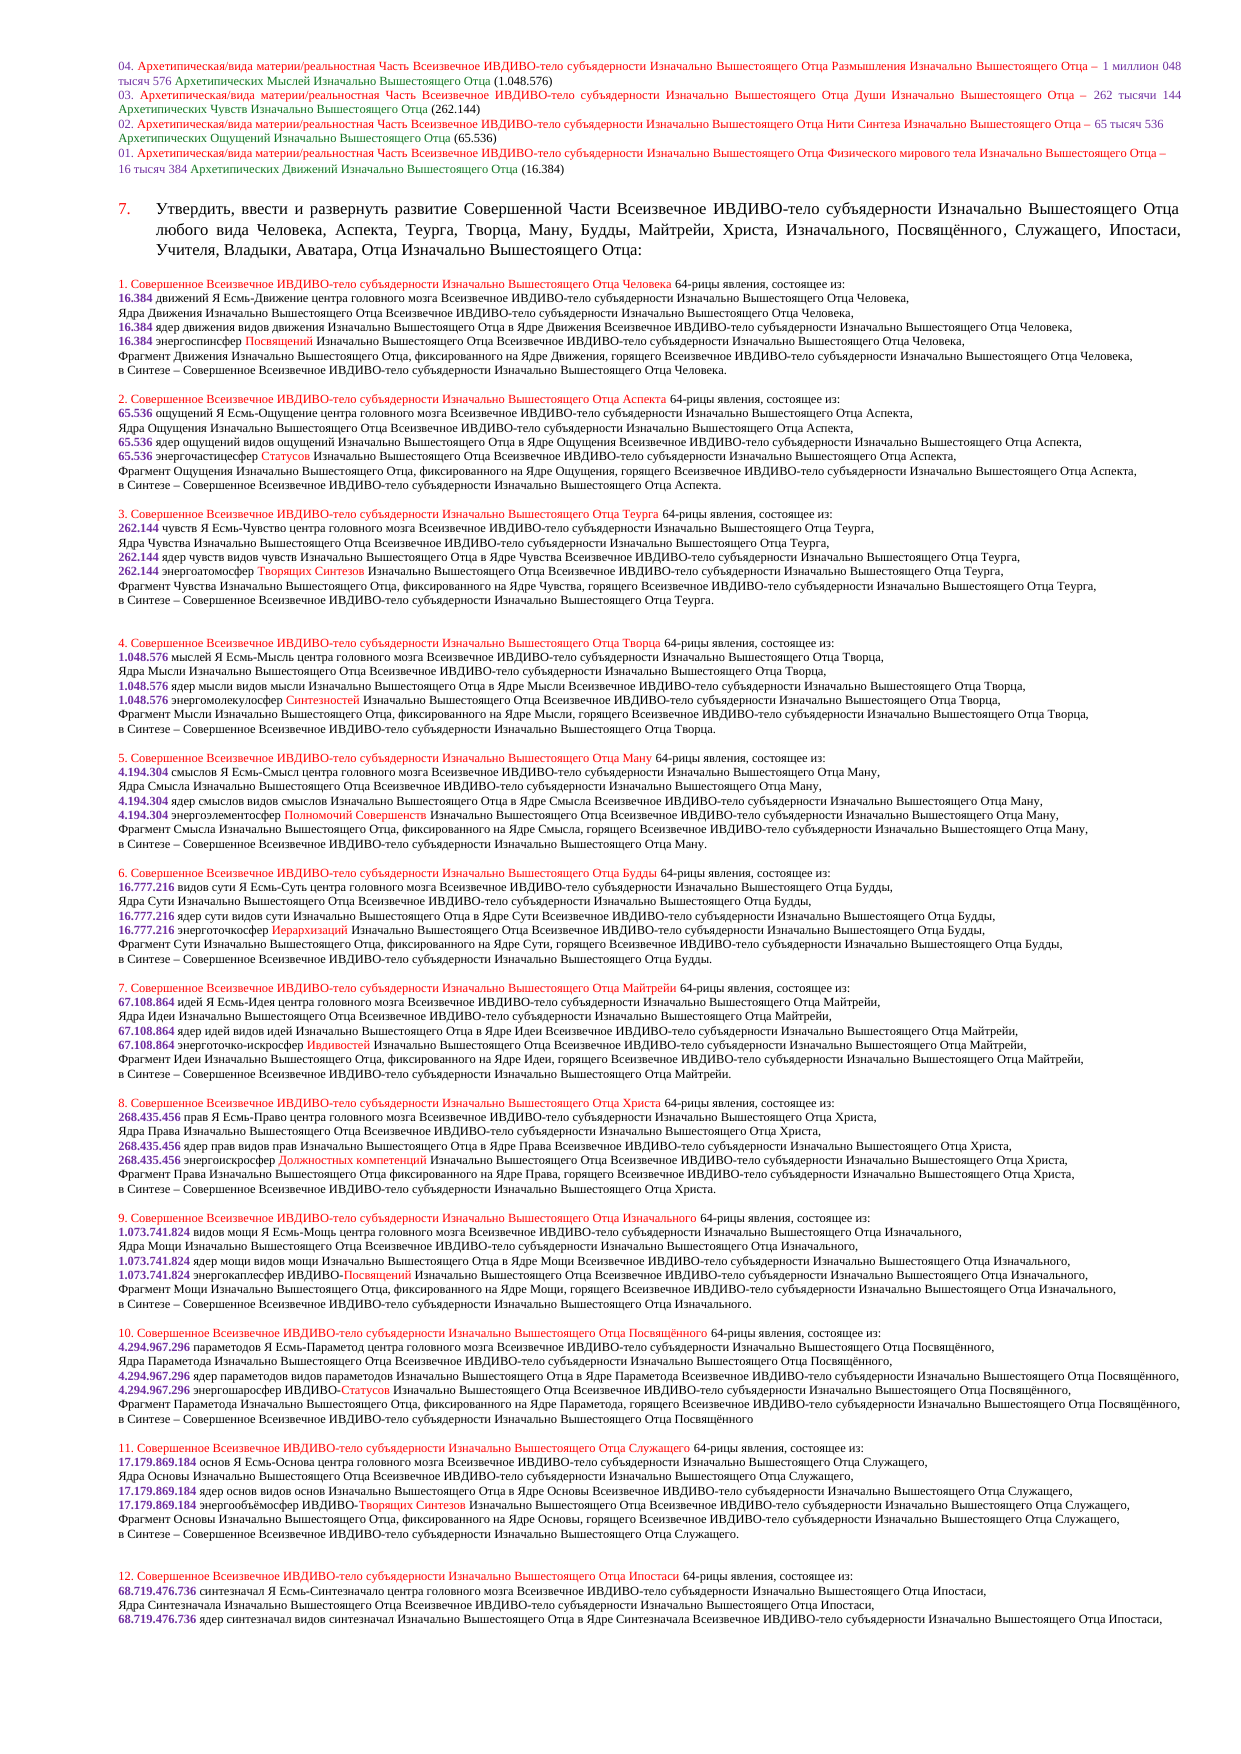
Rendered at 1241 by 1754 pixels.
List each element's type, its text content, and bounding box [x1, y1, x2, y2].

text 4.194.304 энергоэлементосфер Полномочий Совершенств Изначально Вышестоящего Отца Всеизвечное ИВДИВО-тело субъядерности Изначально Вышестоящего Отца Ману, [118, 808, 1181, 822]
text 68.719.476.736 синтезначал Я Есмь-Синтезначало центра головного мозга Всеизвечное ИВДИВО-тело субъядерности Изначально Вышестоящего Отца Ипостаси, [118, 1583, 1181, 1598]
text 1. Совершенное Всеизвечное ИВДИВО-тело субъядерности Изначально Вышестоящего Отца Человека 64-рицы явления, состоящее из: [118, 277, 1181, 291]
text 2. Совершенное Всеизвечное ИВДИВО-тело субъядерности Изначально Вышестоящего Отца Аспекта 64-рицы явления, состоящее из: [118, 392, 1181, 406]
text 67.108.864 идей Я Есмь-Идея центра головного мозга Всеизвечное ИВДИВО-тело субъядерности Изначально Вышестоящего Отца Майтрейи, [118, 995, 1181, 1009]
text 1.073.741.824 ядер мощи видов мощи Изначально Вышестоящего Отца в Ядре Мощи Всеизвечное ИВДИВО-тело субъядерности Изначально Вышестоящего Отца Изначального, [118, 1253, 1181, 1268]
text 17.179.869.184 энергообъёмосфер ИВДИВО-Творящих Синтезов Изначально Вышестоящего Отца Всеизвечное ИВДИВО-тело субъядерности Изначально Вышестоящего Отца Служащего, [118, 1498, 1181, 1512]
text Фрагмент Сути Изначально Вышестоящего Отца, фиксированного на Ядре Сути, горящего Всеизвечное ИВДИВО-тело субъядерности Изначально Вышестоящего Отца Будды, [118, 937, 1181, 952]
text 6. Совершенное Всеизвечное ИВДИВО-тело субъядерности Изначально Вышестоящего Отца Будды 64-рицы явления, состоящее из: [118, 865, 1181, 880]
text в Синтезе – Совершенное Всеизвечное ИВДИВО-тело субъядерности Изначально Вышестоящего Отца Служащего. [118, 1527, 1181, 1541]
text Фрагмент Параметода Изначально Вышестоящего Отца, фиксированного на Ядре Параметода, горящего Всеизвечное ИВДИВО-тело субъядерности Изначально Вышестоящего Отца Посвящённого, [118, 1397, 1181, 1412]
text в Синтезе – Совершенное Всеизвечное ИВДИВО-тело субъядерности Изначально Вышестоящего Отца Аспекта. [118, 478, 1181, 492]
text Ядра Смысла Изначально Вышестоящего Отца Всеизвечное ИВДИВО-тело субъядерности Изначально Вышестоящего Отца Ману, [118, 779, 1181, 793]
text 9. Совершенное Всеизвечное ИВДИВО-тело субъядерности Изначально Вышестоящего Отца Изначального 64-рицы явления, состоящее из: [118, 1210, 1181, 1225]
text 268.435.456 энергоискросфер Должностных компетенций Изначально Вышестоящего Отца Всеизвечное ИВДИВО-тело субъядерности Изначально Вышестоящего Отца Христа, [118, 1153, 1181, 1167]
text 4.294.967.296 энергошаросфер ИВДИВО-Статусов Изначально Вышестоящего Отца Всеизвечное ИВДИВО-тело субъядерности Изначально Вышестоящего Отца Посвящённого, [118, 1383, 1181, 1397]
text 1.048.576 энергомолекулосфер Синтезностей Изначально Вышестоящего Отца Всеизвечное ИВДИВО-тело субъядерности Изначально Вышестоящего Отца Творца, [118, 693, 1181, 707]
text 1.048.576 мыслей Я Есмь-Мысль центра головного мозга Всеизвечное ИВДИВО-тело субъядерности Изначально Вышестоящего Отца Творца, [118, 650, 1181, 664]
text 65.536 ядер ощущений видов ощущений Изначально Вышестоящего Отца в Ядре Ощущения Всеизвечное ИВДИВО-тело субъядерности Изначально Вышестоящего Отца Аспекта, [118, 435, 1181, 449]
text 17.179.869.184 ядер основ видов основ Изначально Вышестоящего Отца в Ядре Основы Всеизвечное ИВДИВО-тело субъядерности Изначально Вышестоящего Отца Служащего, [118, 1483, 1181, 1498]
text 1.073.741.824 энергокаплесфер ИВДИВО-Посвящений Изначально Вышестоящего Отца Всеизвечное ИВДИВО-тело субъядерности Изначально Вышестоящего Отца Изначального, [118, 1268, 1181, 1282]
text 02. Архетипическая/вида материи/реальностная Часть Всеизвечное ИВДИВО-тело субъядерности Изначально Вышестоящего Отца Нити Синтеза Изначально Вышестоящего Отца – 65 тысяч 536 Архетипических Ощущений Изначально Вышестоящего Отца (65.536) [118, 117, 1181, 145]
text 262.144 чувств Я Есмь-Чувство центра головного мозга Всеизвечное ИВДИВО-тело субъядерности Изначально Вышестоящего Отца Теурга, [118, 521, 1181, 535]
text 16.384 ядер движения видов движения Изначально Вышестоящего Отца в Ядре Движения Всеизвечное ИВДИВО-тело субъядерности Изначально Вышестоящего Отца Человека, [118, 320, 1181, 334]
text в Синтезе – Совершенное Всеизвечное ИВДИВО-тело субъядерности Изначально Вышестоящего Отца Теурга. [118, 593, 1181, 607]
text 16.384 движений Я Есмь-Движение центра головного мозга Всеизвечное ИВДИВО-тело субъядерности Изначально Вышестоящего Отца Человека, [118, 291, 1181, 305]
text 4.294.967.296 параметодов Я Есмь-Параметод центра головного мозга Всеизвечное ИВДИВО-тело субъядерности Изначально Вышестоящего Отца Посвящённого, [118, 1340, 1181, 1354]
text в Синтезе – Совершенное Всеизвечное ИВДИВО-тело субъядерности Изначально Вышестоящего Отца Творца. [118, 722, 1181, 736]
text 8. Совершенное Всеизвечное ИВДИВО-тело субъядерности Изначально Вышестоящего Отца Христа 64-рицы явления, состоящее из: [118, 1095, 1181, 1110]
text 4. Совершенное Всеизвечное ИВДИВО-тело субъядерности Изначально Вышестоящего Отца Творца 64-рицы явления, состоящее из: [118, 635, 1181, 650]
text в Синтезе – Совершенное Всеизвечное ИВДИВО-тело субъядерности Изначально Вышестоящего Отца Будды. [118, 952, 1181, 966]
text 3. Совершенное Всеизвечное ИВДИВО-тело субъядерности Изначально Вышестоящего Отца Теурга 64-рицы явления, состоящее из: [118, 507, 1181, 521]
text 268.435.456 ядер прав видов прав Изначально Вышестоящего Отца в Ядре Права Всеизвечное ИВДИВО-тело субъядерности Изначально Вышестоящего Отца Христа, [118, 1138, 1181, 1153]
text Фрагмент Смысла Изначально Вышестоящего Отца, фиксированного на Ядре Смысла, горящего Всеизвечное ИВДИВО-тело субъядерности Изначально Вышестоящего Отца Ману, [118, 822, 1181, 837]
text Фрагмент Мощи Изначально Вышестоящего Отца, фиксированного на Ядре Мощи, горящего Всеизвечное ИВДИВО-тело субъядерности Изначально Вышестоящего Отца Изначального, [118, 1282, 1181, 1297]
text в Синтезе – Совершенное Всеизвечное ИВДИВО-тело субъядерности Изначально Вышестоящего Отца Изначального. [118, 1297, 1181, 1311]
text 65.536 ощущений Я Есмь-Ощущение центра головного мозга Всеизвечное ИВДИВО-тело субъядерности Изначально Вышестоящего Отца Аспекта, [118, 406, 1181, 420]
text в Синтезе – Совершенное Всеизвечное ИВДИВО-тело субъядерности Изначально Вышестоящего Отца Человека. [118, 363, 1181, 377]
text 262.144 энергоатомосфер Творящих Синтезов Изначально Вышестоящего Отца Всеизвечное ИВДИВО-тело субъядерности Изначально Вышестоящего Отца Теурга, [118, 564, 1181, 578]
text 03. Архетипическая/вида материи/реальностная Часть Всеизвечное ИВДИВО-тело субъядерности Изначально Вышестоящего Отца Души Изначально Вышестоящего Отца – 262 тысячи 144 Архетипических Чувств Изначально Вышестоящего Отца (262.144) [118, 88, 1181, 117]
text в Синтезе – Совершенное Всеизвечное ИВДИВО-тело субъядерности Изначально Вышестоящего Отца Христа. [118, 1182, 1181, 1196]
text 268.435.456 прав Я Есмь-Право центра головного мозга Всеизвечное ИВДИВО-тело субъядерности Изначально Вышестоящего Отца Христа, [118, 1110, 1181, 1124]
text 04. Архетипическая/вида материи/реальностная Часть Всеизвечное ИВДИВО-тело субъядерности Изначально Вышестоящего Отца Размышления Изначально Вышестоящего Отца – 1 миллион 048 тысяч 576 Архетипических Мыслей Изначально Вышестоящего Отца (1.048.576) [118, 59, 1181, 88]
text Ядра Сути Изначально Вышестоящего Отца Всеизвечное ИВДИВО-тело субъядерности Изначально Вышестоящего Отца Будды, [118, 894, 1181, 908]
text Ядра Синтезначала Изначально Вышестоящего Отца Всеизвечное ИВДИВО-тело субъядерности Изначально Вышестоящего Отца Ипостаси, [118, 1598, 1181, 1612]
text Фрагмент Движения Изначально Вышестоящего Отца, фиксированного на Ядре Движения, горящего Всеизвечное ИВДИВО-тело субъядерности Изначально Вышестоящего Отца Человека, [118, 348, 1181, 363]
text 16.777.216 энерготочкосфер Иерархизаций Изначально Вышестоящего Отца Всеизвечное ИВДИВО-тело субъядерности Изначально Вышестоящего Отца Будды, [118, 923, 1181, 937]
text 16.777.216 ядер сути видов сути Изначально Вышестоящего Отца в Ядре Сути Всеизвечное ИВДИВО-тело субъядерности Изначально Вышестоящего Отца Будды, [118, 908, 1181, 923]
text 68.719.476.736 ядер синтезначал видов синтезначал Изначально Вышестоящего Отца в Ядре Синтезначала Всеизвечное ИВДИВО-тело субъядерности Изначально Вышестоящего Отца Ипостаси, [118, 1612, 1181, 1626]
text 1.073.741.824 видов мощи Я Есмь-Мощь центра головного мозга Всеизвечное ИВДИВО-тело субъядерности Изначально Вышестоящего Отца Изначального, [118, 1225, 1181, 1239]
text Ядра Параметода Изначально Вышестоящего Отца Всеизвечное ИВДИВО-тело субъядерности Изначально Вышестоящего Отца Посвящённого, [118, 1354, 1181, 1368]
text 262.144 ядер чувств видов чувств Изначально Вышестоящего Отца в Ядре Чувства Всеизвечное ИВДИВО-тело субъядерности Изначально Вышестоящего Отца Теурга, [118, 550, 1181, 564]
text Фрагмент Основы Изначально Вышестоящего Отца, фиксированного на Ядре Основы, горящего Всеизвечное ИВДИВО-тело субъядерности Изначально Вышестоящего Отца Служащего, [118, 1512, 1181, 1527]
text Фрагмент Права Изначально Вышестоящего Отца фиксированного на Ядре Права, горящего Всеизвечное ИВДИВО-тело субъядерности Изначально Вышестоящего Отца Христа, [118, 1167, 1181, 1182]
text Ядра Права Изначально Вышестоящего Отца Всеизвечное ИВДИВО-тело субъядерности Изначально Вышестоящего Отца Христа, [118, 1124, 1181, 1138]
text Фрагмент Мысли Изначально Вышестоящего Отца, фиксированного на Ядре Мысли, горящего Всеизвечное ИВДИВО-тело субъядерности Изначально Вышестоящего Отца Творца, [118, 707, 1181, 722]
text 4.194.304 ядер смыслов видов смыслов Изначально Вышестоящего Отца в Ядре Смысла Всеизвечное ИВДИВО-тело субъядерности Изначально Вышестоящего Отца Ману, [118, 793, 1181, 808]
list Утвердить, ввести и развернуть развитие Совершенной Части Всеизвечное ИВДИВО-тело субъядерности Изначально Вышестоящего Отца любого вида Человека, Аспекта, Теурга, Творца, Ману, Будды, Майтрейи, Христа, Изначального, Посвящённого, Служащего, Ипостаси, Учителя, Владыки, Аватара, Отца Изначально Вышестоящего Отца: [118, 199, 1181, 259]
text 16.777.216 видов сути Я Есмь-Суть центра головного мозга Всеизвечное ИВДИВО-тело субъядерности Изначально Вышестоящего Отца Будды, [118, 880, 1181, 894]
text в Синтезе – Совершенное Всеизвечное ИВДИВО-тело субъядерности Изначально Вышестоящего Отца Майтрейи. [118, 1067, 1181, 1081]
text Ядра Чувства Изначально Вышестоящего Отца Всеизвечное ИВДИВО-тело субъядерности Изначально Вышестоящего Отца Теурга, [118, 535, 1181, 550]
text 17.179.869.184 основ Я Есмь-Основа центра головного мозга Всеизвечное ИВДИВО-тело субъядерности Изначально Вышестоящего Отца Служащего, [118, 1455, 1181, 1469]
text 67.108.864 ядер идей видов идей Изначально Вышестоящего Отца в Ядре Идеи Всеизвечное ИВДИВО-тело субъядерности Изначально Вышестоящего Отца Майтрейи, [118, 1023, 1181, 1038]
text 1.048.576 ядер мысли видов мысли Изначально Вышестоящего Отца в Ядре Мысли Всеизвечное ИВДИВО-тело субъядерности Изначально Вышестоящего Отца Творца, [118, 678, 1181, 693]
text Ядра Ощущения Изначально Вышестоящего Отца Всеизвечное ИВДИВО-тело субъядерности Изначально Вышестоящего Отца Аспекта, [118, 420, 1181, 435]
text 4.194.304 смыслов Я Есмь-Смысл центра головного мозга Всеизвечное ИВДИВО-тело субъядерности Изначально Вышестоящего Отца Ману, [118, 765, 1181, 779]
text Ядра Мощи Изначально Вышестоящего Отца Всеизвечное ИВДИВО-тело субъядерности Изначально Вышестоящего Отца Изначального, [118, 1239, 1181, 1253]
text 10. Совершенное Всеизвечное ИВДИВО-тело субъядерности Изначально Вышестоящего Отца Посвящённого 64-рицы явления, состоящее из: [118, 1325, 1181, 1340]
text в Синтезе – Совершенное Всеизвечное ИВДИВО-тело субъядерности Изначально Вышестоящего Отца Посвящённого [118, 1412, 1181, 1426]
text 5. Совершенное Всеизвечное ИВДИВО-тело субъядерности Изначально Вышестоящего Отца Ману 64-рицы явления, состоящее из: [118, 750, 1181, 765]
text Фрагмент Ощущения Изначально Вышестоящего Отца, фиксированного на Ядре Ощущения, горящего Всеизвечное ИВДИВО-тело субъядерности Изначально Вышестоящего Отца Аспекта, [118, 463, 1181, 478]
text Ядра Идеи Изначально Вышестоящего Отца Всеизвечное ИВДИВО-тело субъядерности Изначально Вышестоящего Отца Майтрейи, [118, 1009, 1181, 1023]
text 11. Совершенное Всеизвечное ИВДИВО-тело субъядерности Изначально Вышестоящего Отца Служащего 64-рицы явления, состоящее из: [118, 1440, 1181, 1455]
text Фрагмент Чувства Изначально Вышестоящего Отца, фиксированного на Ядре Чувства, горящего Всеизвечное ИВДИВО-тело субъядерности Изначально Вышестоящего Отца Теурга, [118, 578, 1181, 593]
text в Синтезе – Совершенное Всеизвечное ИВДИВО-тело субъядерности Изначально Вышестоящего Отца Ману. [118, 837, 1181, 851]
text Ядра Основы Изначально Вышестоящего Отца Всеизвечное ИВДИВО-тело субъядерности Изначально Вышестоящего Отца Служащего, [118, 1469, 1181, 1483]
text 4.294.967.296 ядер параметодов видов параметодов Изначально Вышестоящего Отца в Ядре Параметода Всеизвечное ИВДИВО-тело субъядерности Изначально Вышестоящего Отца Посвящённого, [118, 1368, 1181, 1383]
text Ядра Движения Изначально Вышестоящего Отца Всеизвечное ИВДИВО-тело субъядерности Изначально Вышестоящего Отца Человека, [118, 305, 1181, 320]
text Фрагмент Идеи Изначально Вышестоящего Отца, фиксированного на Ядре Идеи, горящего Всеизвечное ИВДИВО-тело субъядерности Изначально Вышестоящего Отца Майтрейи, [118, 1052, 1181, 1067]
text 16.384 энергоспинсфер Посвящений Изначально Вышестоящего Отца Всеизвечное ИВДИВО-тело субъядерности Изначально Вышестоящего Отца Человека, [118, 334, 1181, 348]
text 12. Совершенное Всеизвечное ИВДИВО-тело субъядерности Изначально Вышестоящего Отца Ипостаси 64-рицы явления, состоящее из: [118, 1569, 1181, 1583]
text 67.108.864 энерготочко-искросфер Ивдивостей Изначально Вышестоящего Отца Всеизвечное ИВДИВО-тело субъядерности Изначально Вышестоящего Отца Майтрейи, [118, 1038, 1181, 1052]
text 7. Совершенное Всеизвечное ИВДИВО-тело субъядерности Изначально Вышестоящего Отца Майтрейи 64-рицы явления, состоящее из: [118, 980, 1181, 995]
text 01. Архетипическая/вида материи/реальностная Часть Всеизвечное ИВДИВО-тело субъядерности Изначально Вышестоящего Отца Физического мирового тела Изначально Вышестоящего Отца – 16 тысяч 384 Архетипических Движений Изначально Вышестоящего Отца (16.384) [118, 145, 1181, 176]
text 65.536 энергочастицесфер Статусов Изначально Вышестоящего Отца Всеизвечное ИВДИВО-тело субъядерности Изначально Вышестоящего Отца Аспекта, [118, 449, 1181, 463]
text Ядра Мысли Изначально Вышестоящего Отца Всеизвечное ИВДИВО-тело субъядерности Изначально Вышестоящего Отца Творца, [118, 664, 1181, 678]
